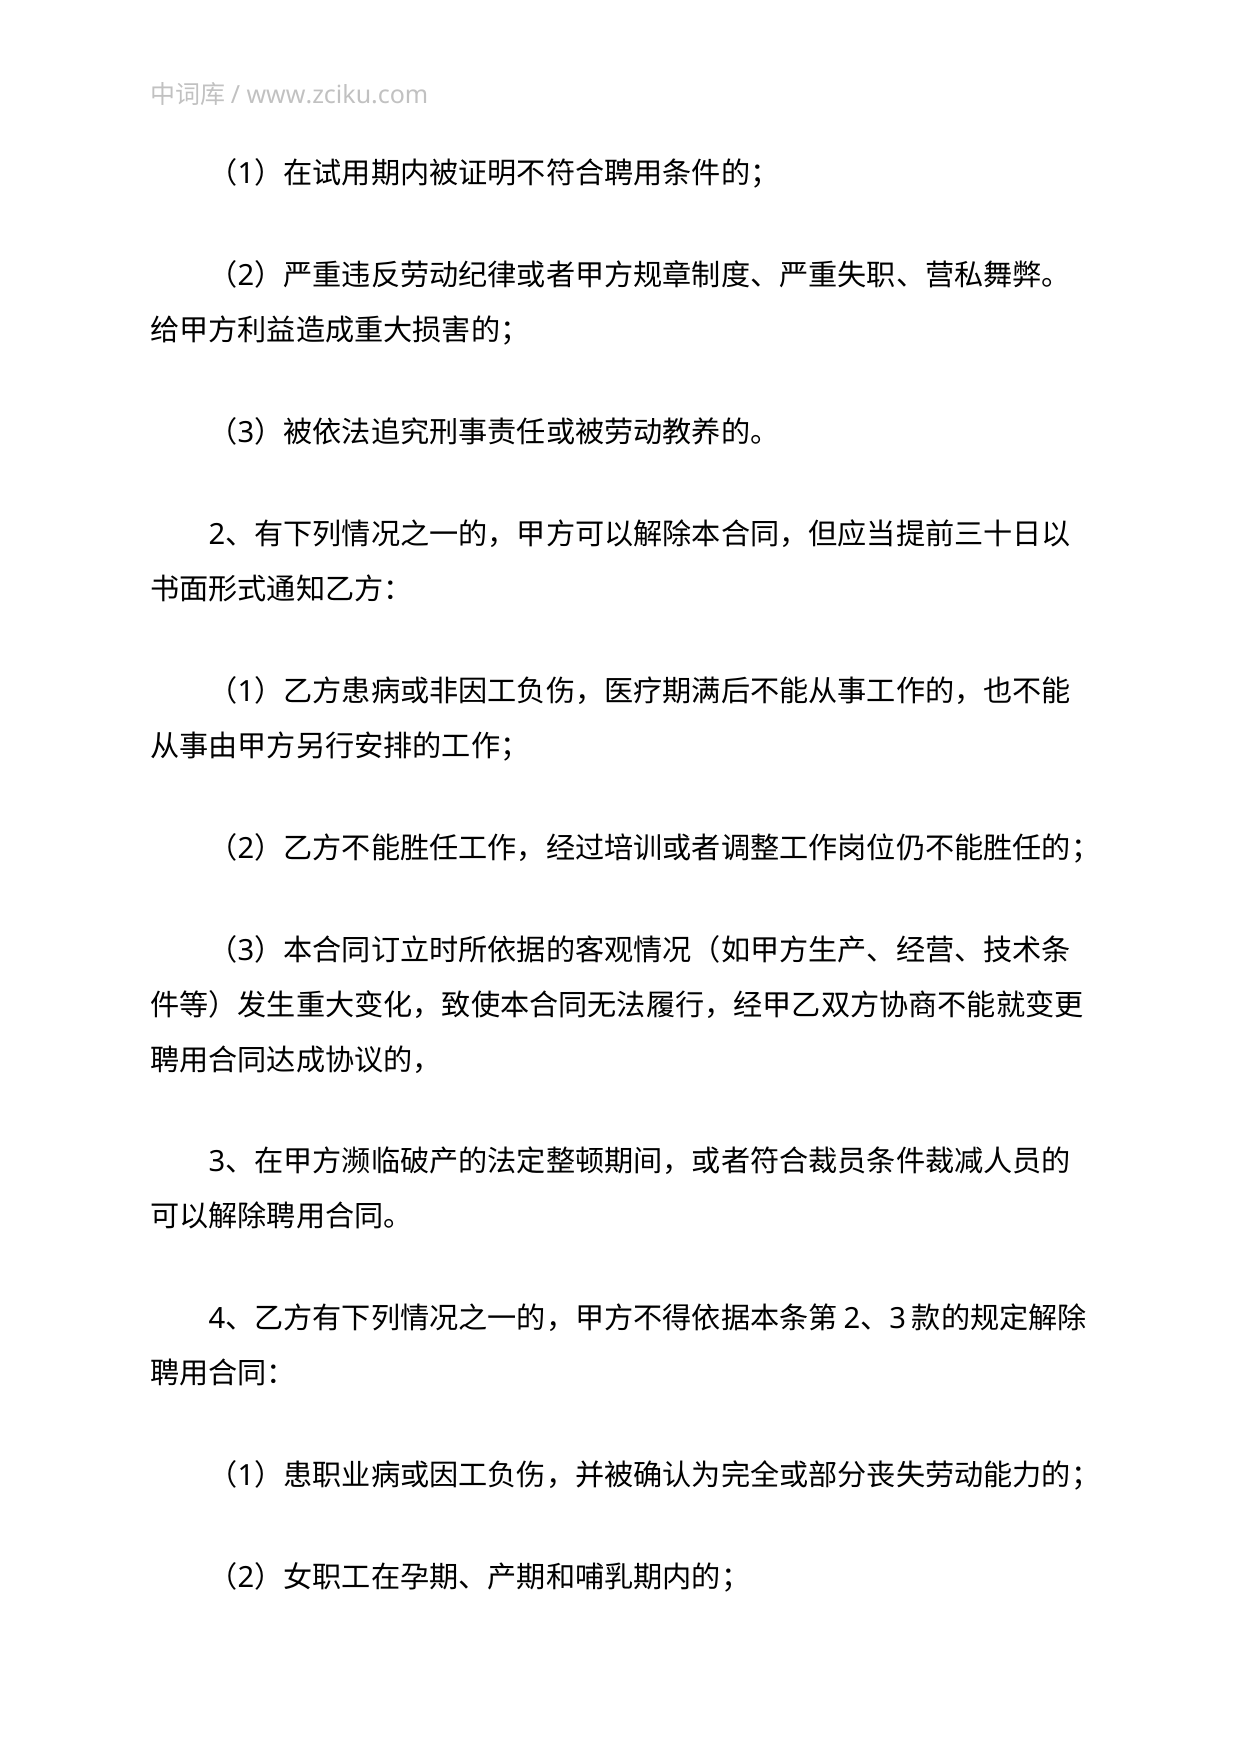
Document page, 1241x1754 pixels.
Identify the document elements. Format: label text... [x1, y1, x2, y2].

text （3）本合同订立时所依据的客观情况（如甲方生产、经营、技术条件等）发生重大变化，致使本合同无法履行，经甲乙双方协商不能就变更聘用合同达成协议的， [150, 926, 1090, 1078]
text 3、在甲方濒临破产的法定整顿期间，或者符合裁员条件裁减人员的可以解除聘用合同。 [150, 1138, 1090, 1235]
text （2）严重违反劳动纪律或者甲方规章制度、严重失职、营私舞弊。给甲方利益造成重大损害的； [150, 252, 1090, 349]
text （1）在试用期内被证明不符合聘用条件的； [150, 150, 1090, 192]
text （2）乙方不能胜任工作，经过培训或者调整工作岗位仍不能胜任的； [150, 824, 1090, 867]
text 4、乙方有下列情况之一的，甲方不得依据本条第2、3款的规定解除聘用合同： [150, 1295, 1090, 1392]
text 2、有下列情况之一的，甲方可以解除本合同，但应当提前三十日以书面形式通知乙方： [150, 511, 1090, 608]
text （2）女职工在孕期、产期和哺乳期内的； [150, 1553, 1090, 1596]
text （1）患职业病或因工负伤，并被确认为完全或部分丧失劳动能力的； [150, 1451, 1090, 1494]
text （1）乙方患病或非因工负伤，医疗期满后不能从事工作的，也不能从事由甲方另行安排的工作； [150, 667, 1090, 765]
text （3）被依法追究刑事责任或被劳动教养的。 [150, 409, 1090, 451]
